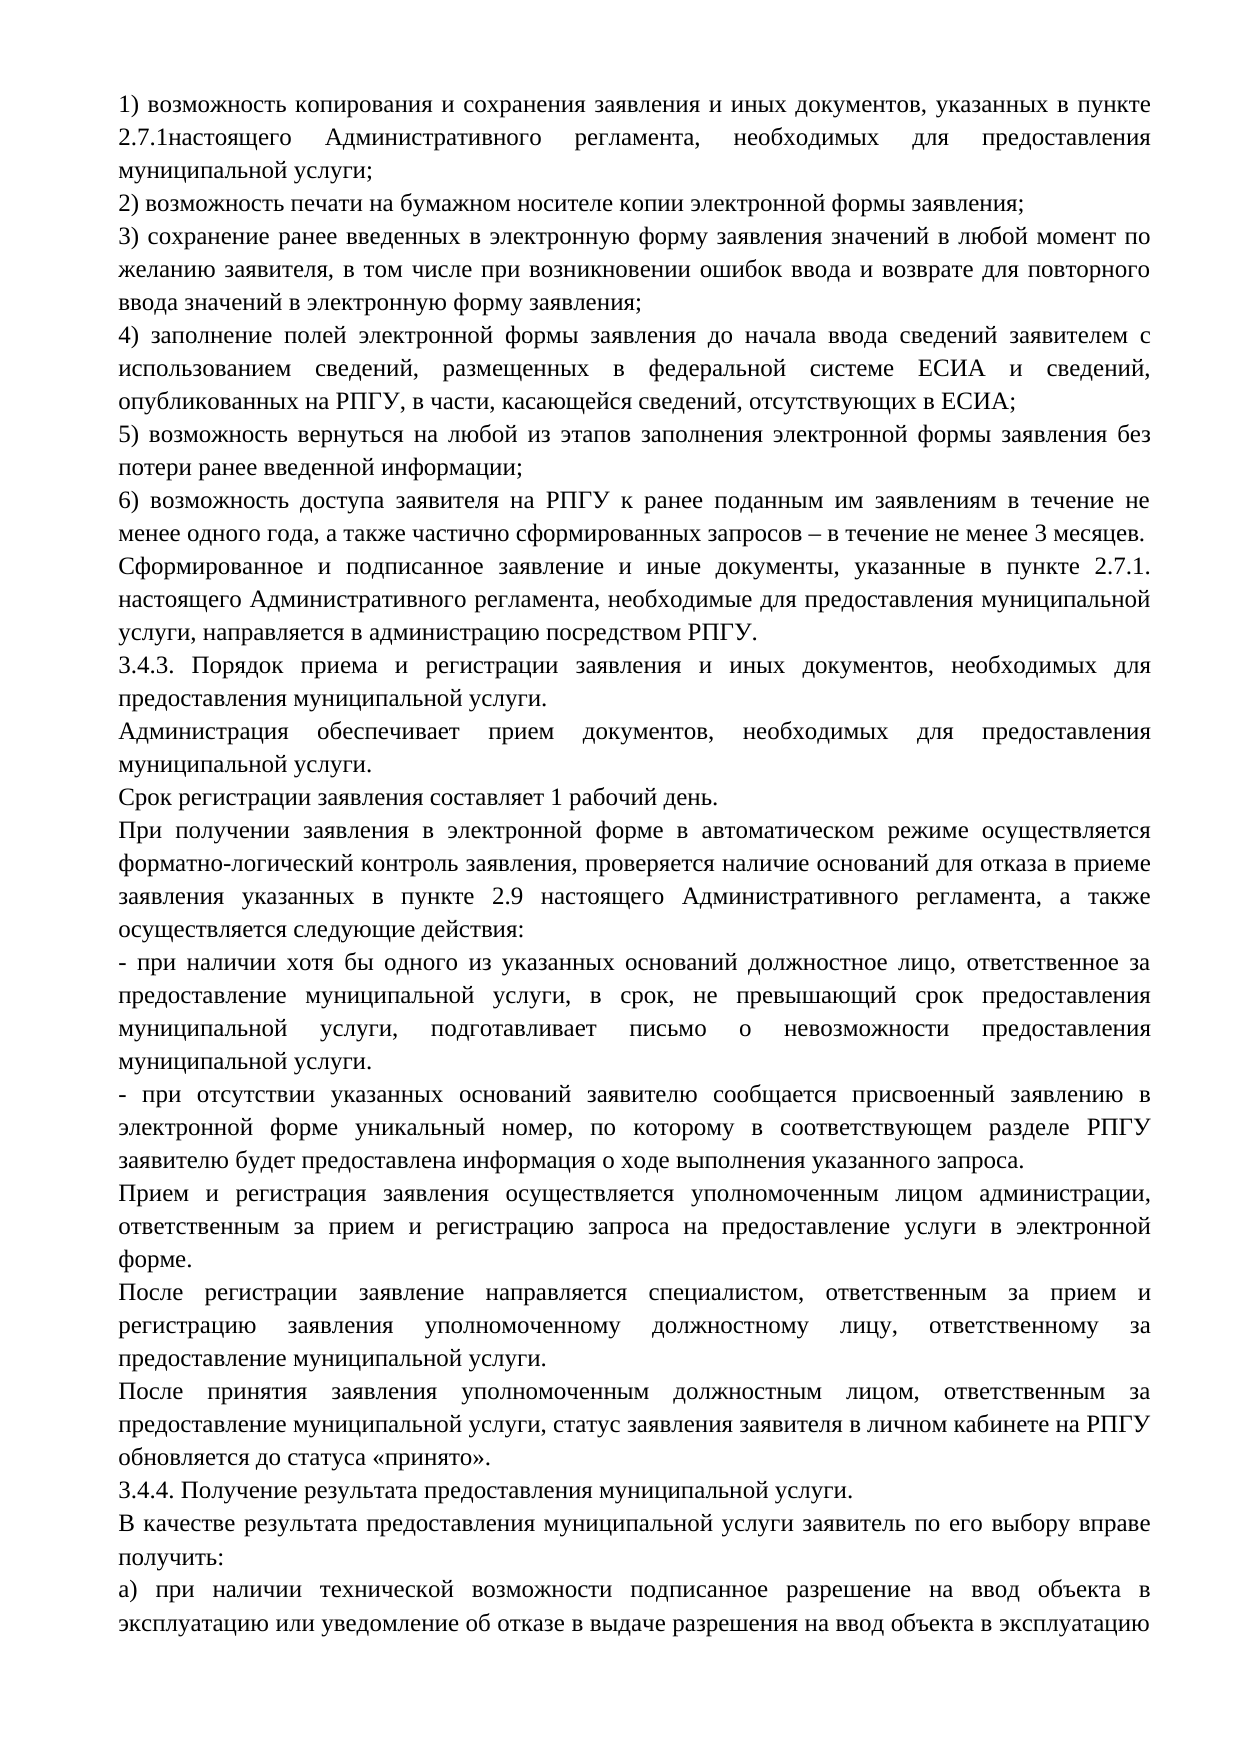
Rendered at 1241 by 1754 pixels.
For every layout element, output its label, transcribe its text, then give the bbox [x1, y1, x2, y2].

text Администрация обеспечивает прием документов, необходимых для предоставления муниципальной услуги. [118, 716, 1152, 778]
text После регистрации заявление направляется специалистом, ответственным за прием и регистрацию заявления уполномоченному должностному лицу, ответственному за предоставление муниципальной услуги. [118, 1277, 1152, 1372]
text Срок регистрации заявления составляет 1 рабочий день. [118, 782, 1152, 811]
text В качестве результата предоставления муниципальной услуги заявитель по его выбору вправе получить: [118, 1508, 1152, 1570]
text Сформированное и подписанное заявление и иные документы, указанные в пункте 2.7.1. настоящего Административного регламента, необходимые для предоставления муниципальной услуги, направляется в администрацию посредством РПГУ. [118, 551, 1152, 646]
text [118, 1574, 1152, 1636]
text 1) возможность копирования и сохранения заявления и иных документов, указанных в пункте 2.7.1настоящего Административного регламента, необходимых для предоставления муниципальной услуги; [118, 89, 1152, 183]
text 3) сохранение ранее введенных в электронную форму заявления значений в любой момент по желанию заявителя, в том числе при возникновении ошибок ввода и возврате для повторного ввода значений в электронную форму заявления; [118, 221, 1152, 316]
text 4) заполнение полей электронной формы заявления до начала ввода сведений заявителем с использованием сведений, размещенных в федеральной системе ЕСИА и сведений, опубликованных на РПГУ, в части, касающейся сведений, отсутствующих в ЕСИА; [118, 320, 1152, 414]
text 3.4.4. Получение результата предоставления муниципальной услуги. [118, 1476, 1152, 1504]
text 5) возможность вернуться на любой из этапов заполнения электронной формы заявления без потери ранее введенной информации; [118, 419, 1152, 481]
text 6) возможность доступа заявителя на РПГУ к ранее поданным им заявлениям в течение не менее одного года, а также частично сформированных запросов – в течение не менее 3 месяцев. [118, 485, 1152, 547]
text - при отсутствии указанных оснований заявителю сообщается присвоенный заявлению в электронной форме уникальный номер, по которому в соответствующем разделе РПГУ заявителю будет предоставлена информация о ходе выполнения указанного запроса. [118, 1079, 1152, 1174]
text - при наличии хотя бы одного из указанных оснований должностное лицо, ответственное за предоставление муниципальной услуги, в срок, не превышающий срок предоставления муниципальной услуги, подготавливает письмо о невозможности предоставления муниципальной услуги. [118, 947, 1152, 1075]
text 3.4.3. Порядок приема и регистрации заявления и иных документов, необходимых для предоставления муниципальной услуги. [118, 650, 1152, 712]
text 2) возможность печати на бумажном носителе копии электронной формы заявления; [118, 188, 1152, 216]
text После принятия заявления уполномоченным должностным лицом, ответственным за предоставление муниципальной услуги, статус заявления заявителя в личном кабинете на РПГУ обновляется до статуса «принято». [118, 1376, 1152, 1471]
text При получении заявления в электронной форме в автоматическом режиме осуществляется форматно-логический контроль заявления, проверяется наличие оснований для отказа в приеме заявления указанных в пункте 2.9 настоящего Административного регламента, а также осуществляется следующие действия: [118, 815, 1152, 943]
text Прием и регистрация заявления осуществляется уполномоченным лицом администрации, ответственным за прием и регистрацию запроса на предоставление услуги в электронной форме. [118, 1178, 1152, 1273]
